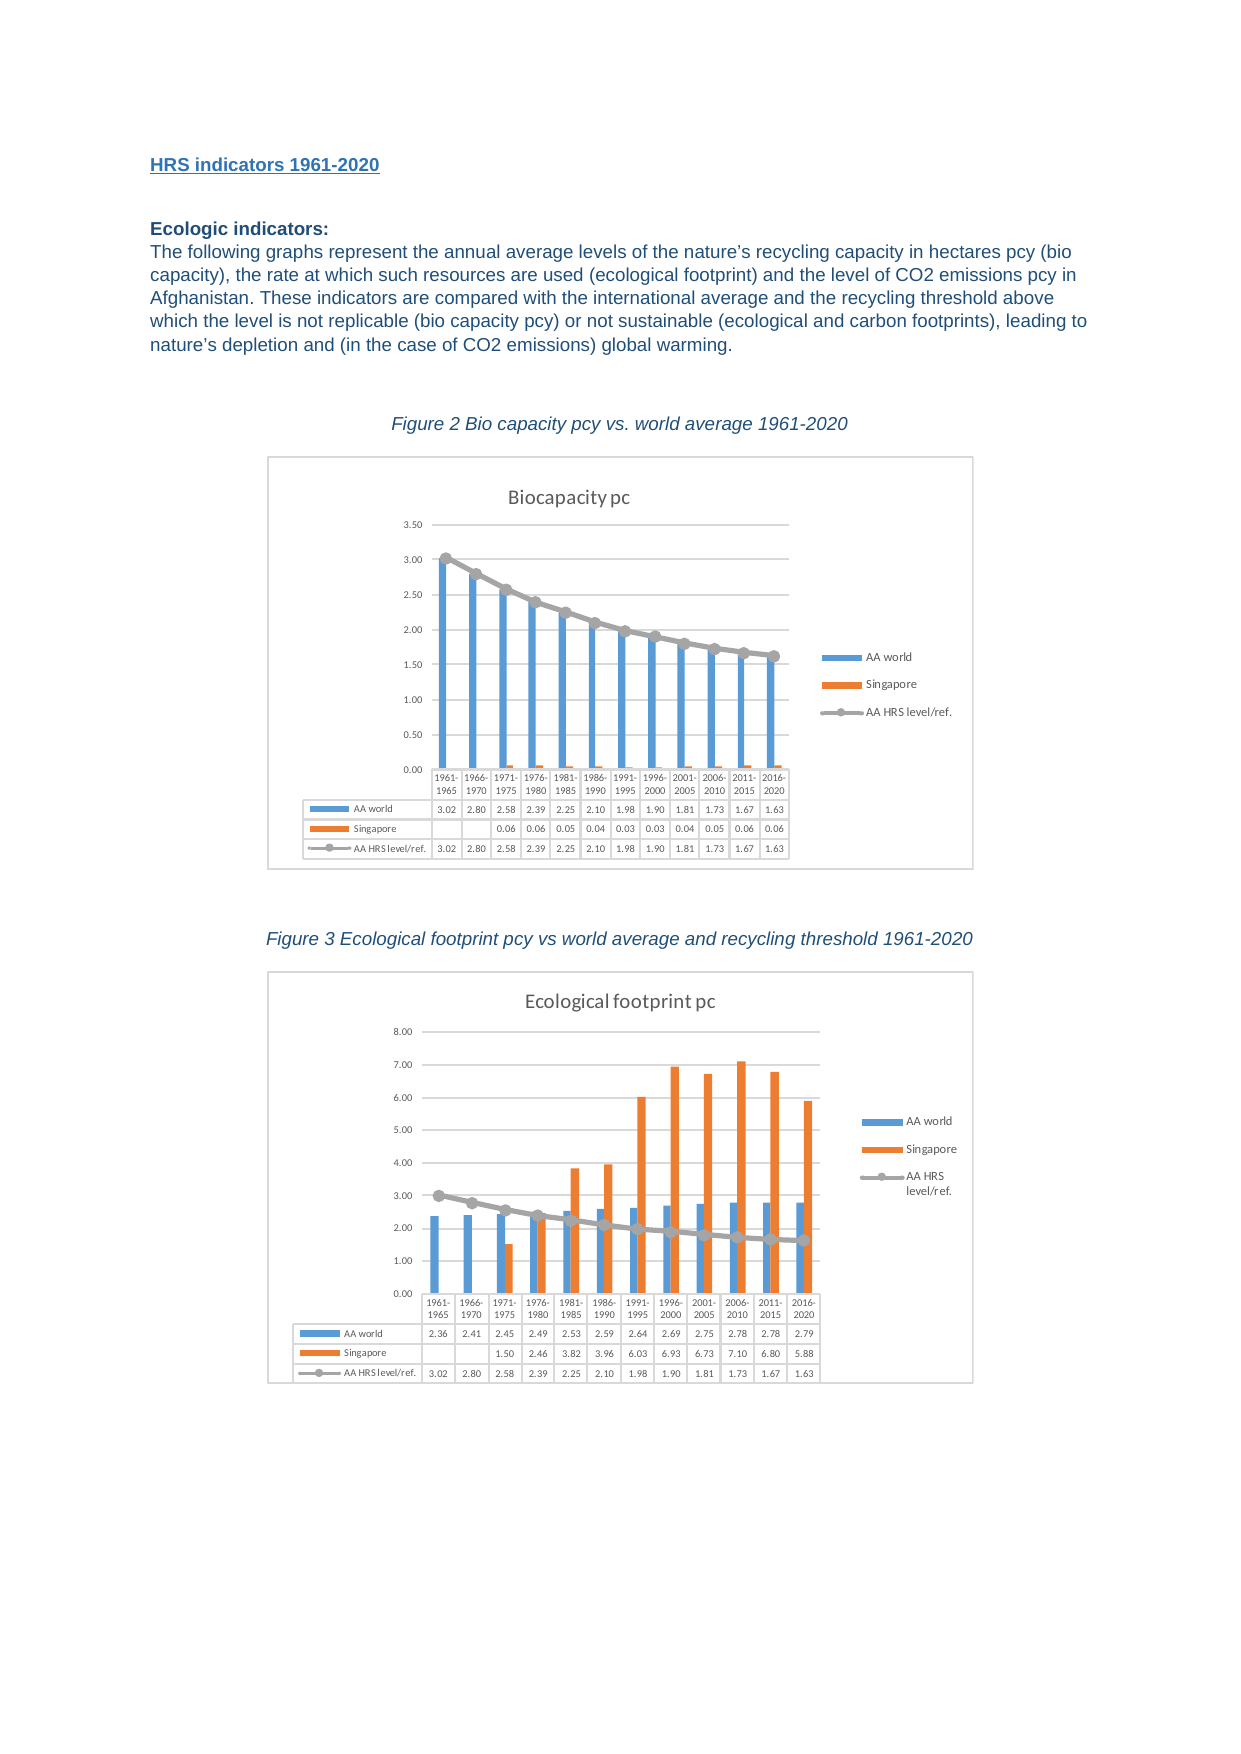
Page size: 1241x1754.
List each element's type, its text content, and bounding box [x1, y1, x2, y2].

text Figure 3 Ecological footprint pcy vs world average and recycling threshold 1961-2020 [150, 928, 1090, 950]
text The following graphs represent the annual average levels of the nature’s recycling capacity in hectares pcy (bio capacity), the rate at which such resources are used (ecological footprint) and the level of CO2 emissions pcy in Afghanistan. These indicators are compared with the international average and the recycling threshold above which the level is not replicable (bio capacity pcy) or not sustainable (ecological and carbon footprints), leading to nature’s depletion and (in the case of CO2 emissions) global warming. [150, 241, 1090, 355]
subtitle Ecologic indicators: [150, 217, 1090, 239]
subtitle HRS indicators 1961-2020 [150, 154, 1090, 176]
text Figure 2 Bio capacity pcy vs. world average 1961-2020 [150, 413, 1090, 435]
